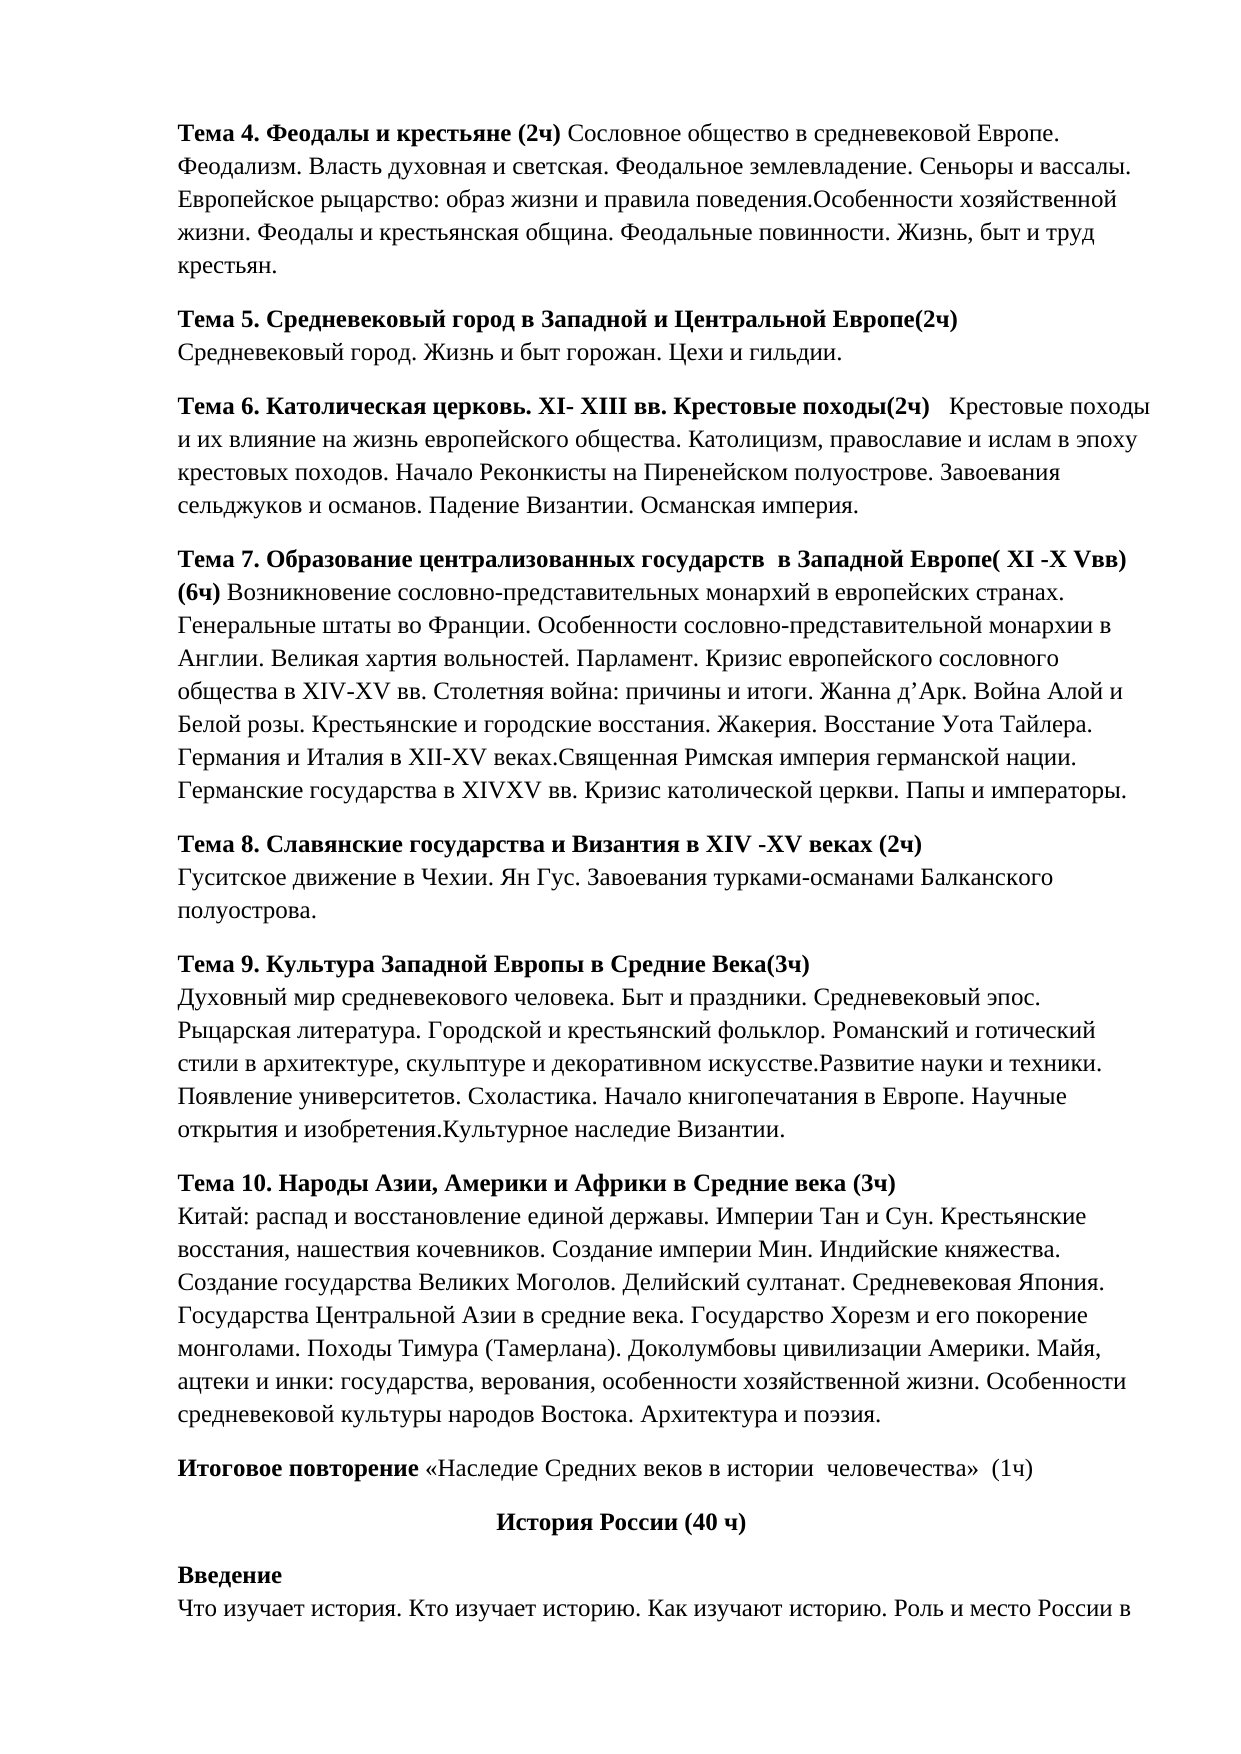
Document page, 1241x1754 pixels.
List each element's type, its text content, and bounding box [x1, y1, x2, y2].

text История России (40 ч) [177, 1507, 1152, 1535]
text Тема 4. Феодалы и крестьяне (2ч) Сословное общество в средневековой Европе. Феодализм. Власть духовная и светская. Феодальное землевладение. Сеньоры и вассалы. Европейское рыцарство: образ жизни и правила поведения.Особенности хозяйственной жизни. Феодалы и крестьянская община. Феодальные повинности. Жизнь, быт и труд крестьян. [177, 118, 1152, 279]
text Тема 8. Славянские государства и Византия в XIV -XV веках (2ч) Гуситское движение в Чехии. Ян Гус. Завоевания турками-османами Балканского полуострова. [177, 829, 1152, 924]
text Тема 9. Культура Западной Европы в Средние Века(3ч) Духовный мир средневекового человека. Быт и праздники. Средневековый эпос. Рыцарская литература. Городской и крестьянский фольклор. Романский и готический стили в архитектуре, скульптуре и декоративном искусстве.Развитие науки и техники. Появление университетов. Схоластика. Начало книгопечатания в Европе. Научные открытия и изобретения.Культурное наследие Византии. [177, 949, 1152, 1143]
text Тема 5. Средневековый город в Западной и Центральной Европе(2ч) Средневековый город. Жизнь и быт горожан. Цехи и гильдии. [177, 304, 1152, 366]
text Итоговое повторение «Наследие Средних веков в истории человечества» (1ч) [177, 1453, 1152, 1481]
text Тема 7. Образование централизованных государств в Западной Европе( XI -X Vвв) (6ч) Возникновение сословно-представительных монархий в европейских странах. Генеральные штаты во Франции. Особенности сословно-представительной монархии в Англии. Великая хартия вольностей. Парламент. Кризис европейского сословного общества в XIV-XV вв. Столетняя война: причины и итоги. Жанна д’Арк. Война Алой и Белой розы. Крестьянские и городские восстания. Жакерия. Восстание Уота Тайлера. Германия и Италия в XII-XV веках.Священная Римская империя германской нации. Германские государства в XIVXV вв. Кризис католической церкви. Папы и императоры. [177, 544, 1152, 804]
text Тема 10. Народы Азии, Америки и Африки в Средние века (3ч) Китай: распад и восстановление единой державы. Империи Тан и Сун. Крестьянские восстания, нашествия кочевников. Создание империи Мин. Индийские княжества. Создание государства Великих Моголов. Делийский султанат. Средневековая Япония. Государства Центральной Азии в средние века. Государство Хорезм и его покорение монголами. Походы Тимура (Тамерлана). Доколумбовы цивилизации Америки. Майя, ацтеки и инки: государства, верования, особенности хозяйственной жизни. Особенности средневековой культуры народов Востока. Архитектура и поэзия. [177, 1168, 1152, 1428]
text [177, 1560, 1152, 1622]
text Тема 6. Католическая церковь. XI- XIII вв. Крестовые походы(2ч) Крестовые походы и их влияние на жизнь европейского общества. Католицизм, православие и ислам в эпоху крестовых походов. Начало Реконкисты на Пиренейском полуострове. Завоевания сельджуков и османов. Падение Византии. Османская империя. [177, 391, 1152, 519]
